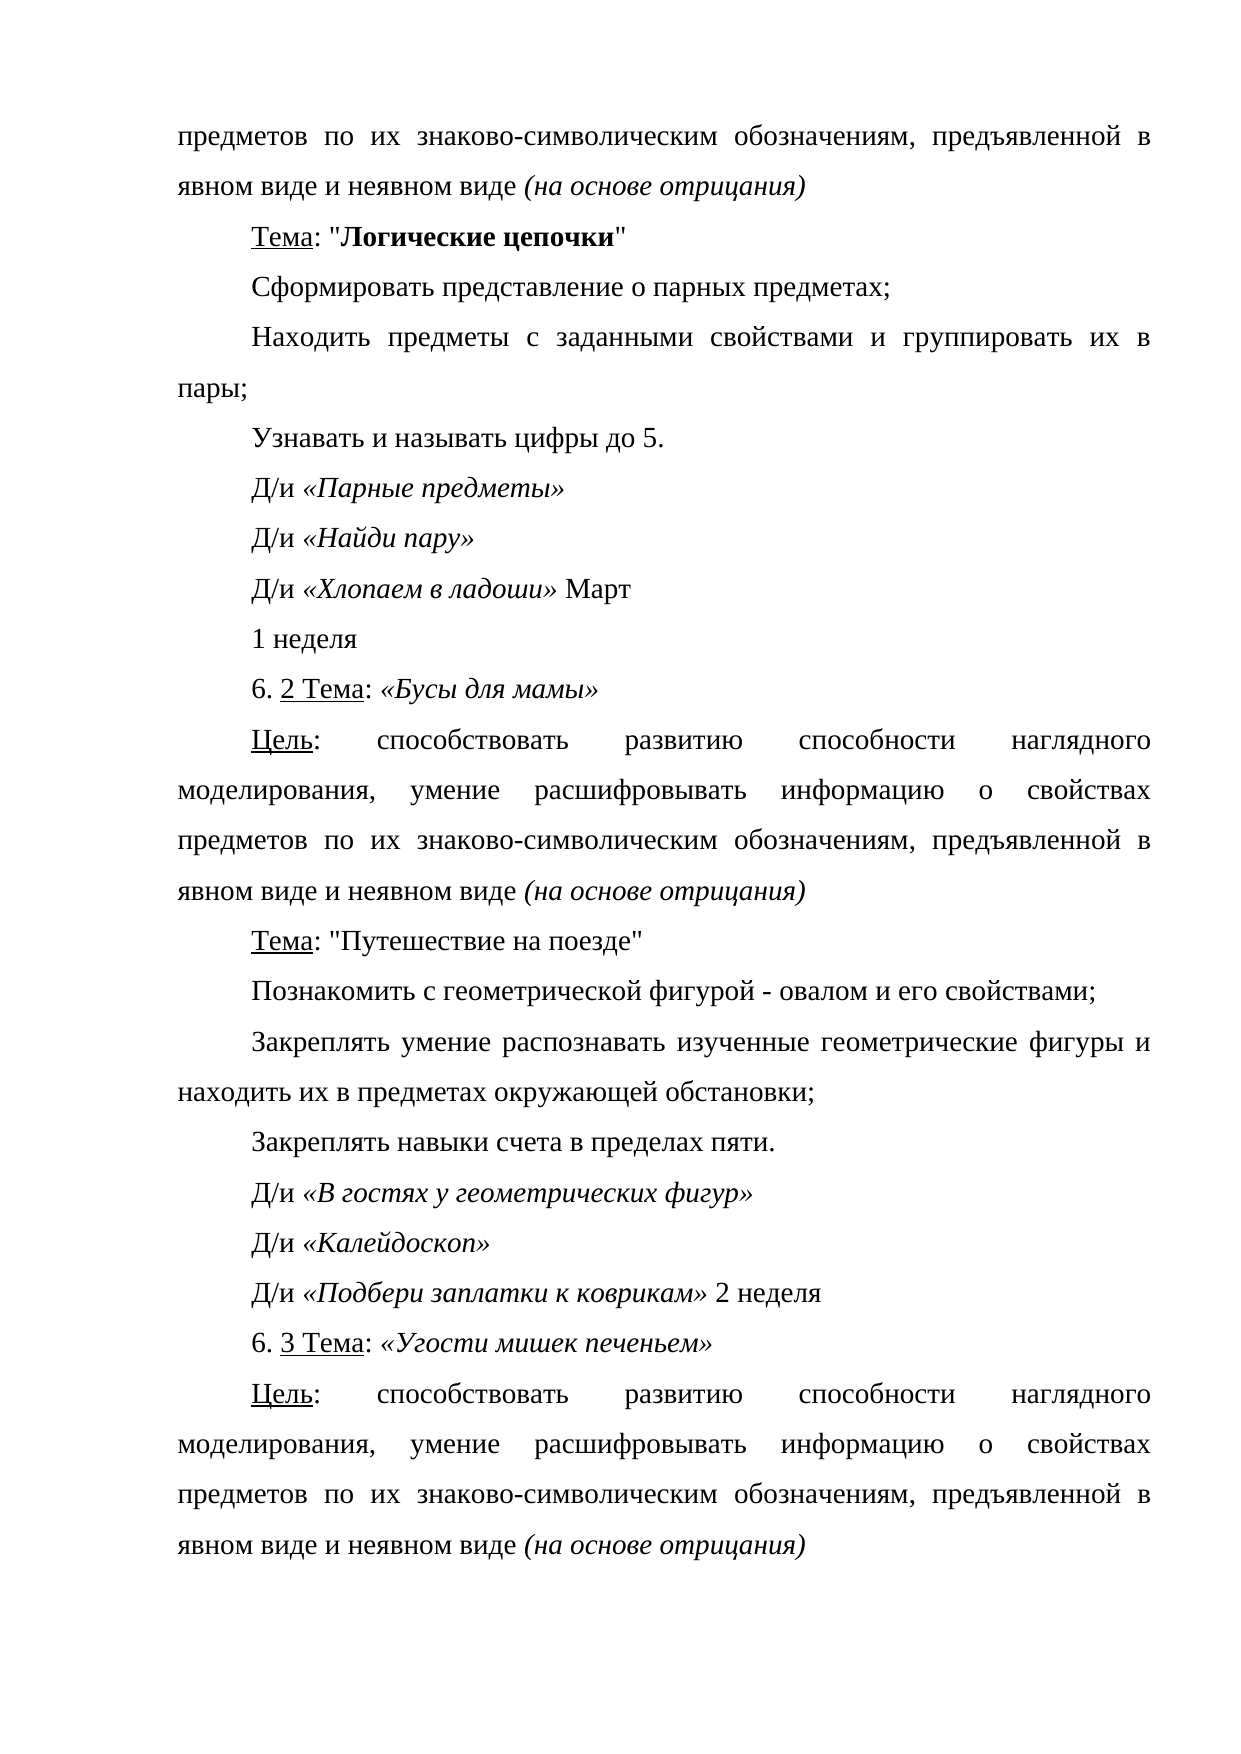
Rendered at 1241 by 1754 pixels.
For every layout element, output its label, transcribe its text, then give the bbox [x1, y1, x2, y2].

text 6. 2 Тема: «Бусы для мамы» [177, 672, 1152, 705]
text Закреплять умение распознавать изученные геометрические фигуры и находить их в предметах окружающей обстановки; [177, 1024, 1152, 1108]
text Закреплять навыки счета в пределах пяти. [177, 1124, 1152, 1158]
text Тема: "Логические цепочки" [177, 219, 1152, 252]
text Д/и «Калейдоскоп» [177, 1225, 1152, 1258]
text 6. 3 Тема: «Угости мишек печеньем» [177, 1326, 1152, 1359]
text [177, 118, 1152, 202]
text Познакомить с геометрической фигурой - овалом и его свойствами; [177, 973, 1152, 1007]
text 1 неделя [177, 621, 1152, 655]
text Д/и «Хлопаем в ладоши» Март [177, 571, 1152, 604]
text Д/и «Парные предметы» [177, 470, 1152, 504]
text Находить предметы с заданными свойствами и группировать их в пары; [177, 319, 1152, 403]
text Д/и «Найди пару» [177, 521, 1152, 554]
text Узнавать и называть цифры до 5. [177, 420, 1152, 453]
text Тема: "Путешествие на поезде" [177, 923, 1152, 957]
text Сформировать представление о парных предметах; [177, 269, 1152, 303]
text Д/и «Подбери заплатки к коврикам» 2 неделя [177, 1275, 1152, 1309]
text Д/и «В гостях у геометрических фигур» [177, 1175, 1152, 1208]
